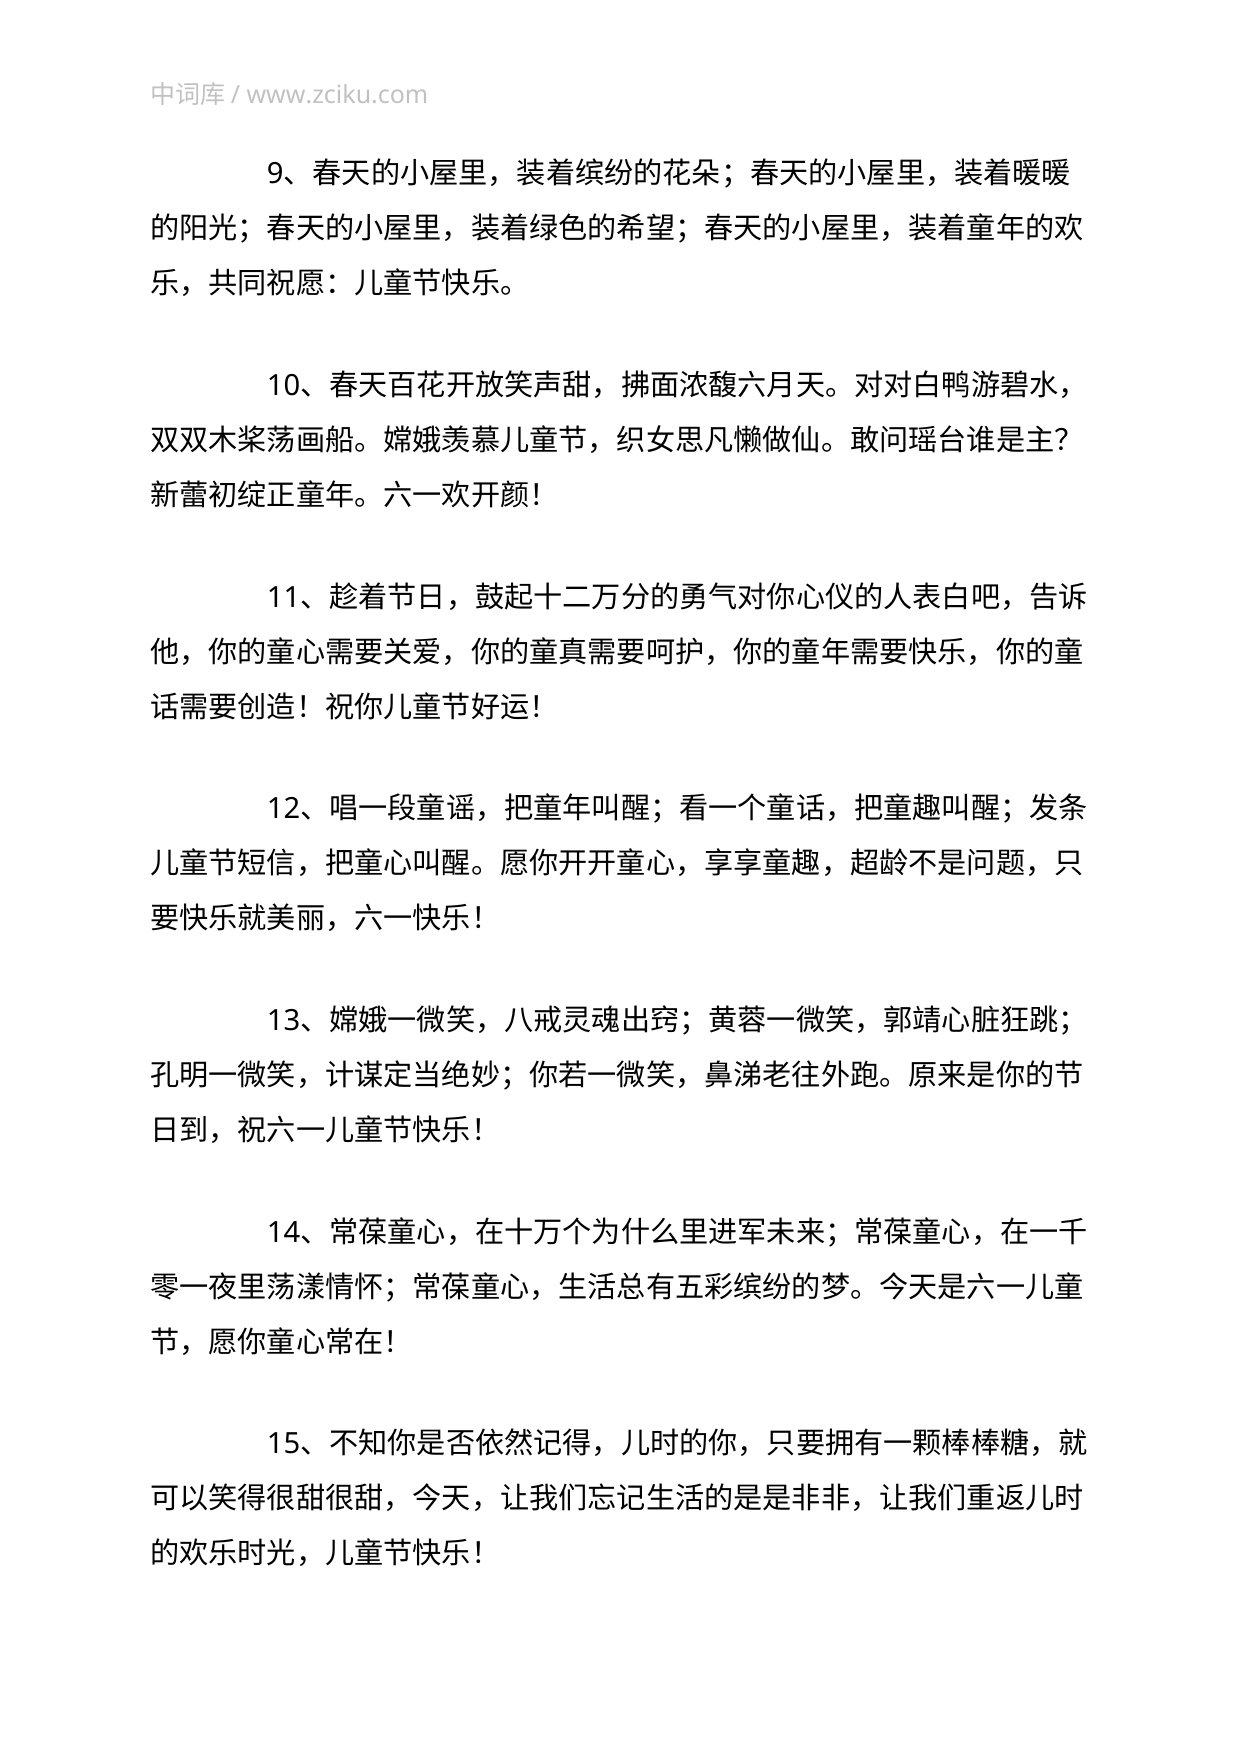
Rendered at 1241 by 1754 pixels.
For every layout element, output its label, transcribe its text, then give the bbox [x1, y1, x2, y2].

text 11、趁着节日，鼓起十二万分的勇气对你心仪的人表白吧，告诉他，你的童心需要关爱，你的童真需要呵护，你的童年需要快乐，你的童话需要创造！祝你儿童节好运！ [150, 573, 1090, 726]
text 10、春天百花开放笑声甜，拂面浓馥六月天。对对白鸭游碧水，双双木桨荡画船。嫦娥羡慕儿童节，织女思凡懒做仙。敢问瑶台谁是主？新蕾初绽正童年。六一欢开颜！ [150, 362, 1090, 514]
text 9、春天的小屋里，装着缤纷的花朵；春天的小屋里，装着暖暖的阳光；春天的小屋里，装着绿色的希望；春天的小屋里，装着童年的欢乐，共同祝愿：儿童节快乐。 [150, 150, 1090, 302]
text 15、不知你是否依然记得，儿时的你，只要拥有一颗棒棒糖，就可以笑得很甜很甜，今天，让我们忘记生活的是是非非，让我们重返儿时的欢乐时光，儿童节快乐！ [150, 1420, 1090, 1572]
text 13、嫦娥一微笑，八戒灵魂出窍；黄蓉一微笑，郭靖心脏狂跳；孔明一微笑，计谋定当绝妙；你若一微笑，鼻涕老往外跑。原来是你的节日到，祝六一儿童节快乐！ [150, 997, 1090, 1149]
text 12、唱一段童谣，把童年叫醒；看一个童话，把童趣叫醒；发条儿童节短信，把童心叫醒。愿你开开童心，享享童趣，超龄不是问题，只要快乐就美丽，六一快乐！ [150, 785, 1090, 937]
text 14、常葆童心，在十万个为什么里进军未来；常葆童心，在一千零一夜里荡漾情怀；常葆童心，生活总有五彩缤纷的梦。今天是六一儿童节，愿你童心常在！ [150, 1208, 1090, 1361]
